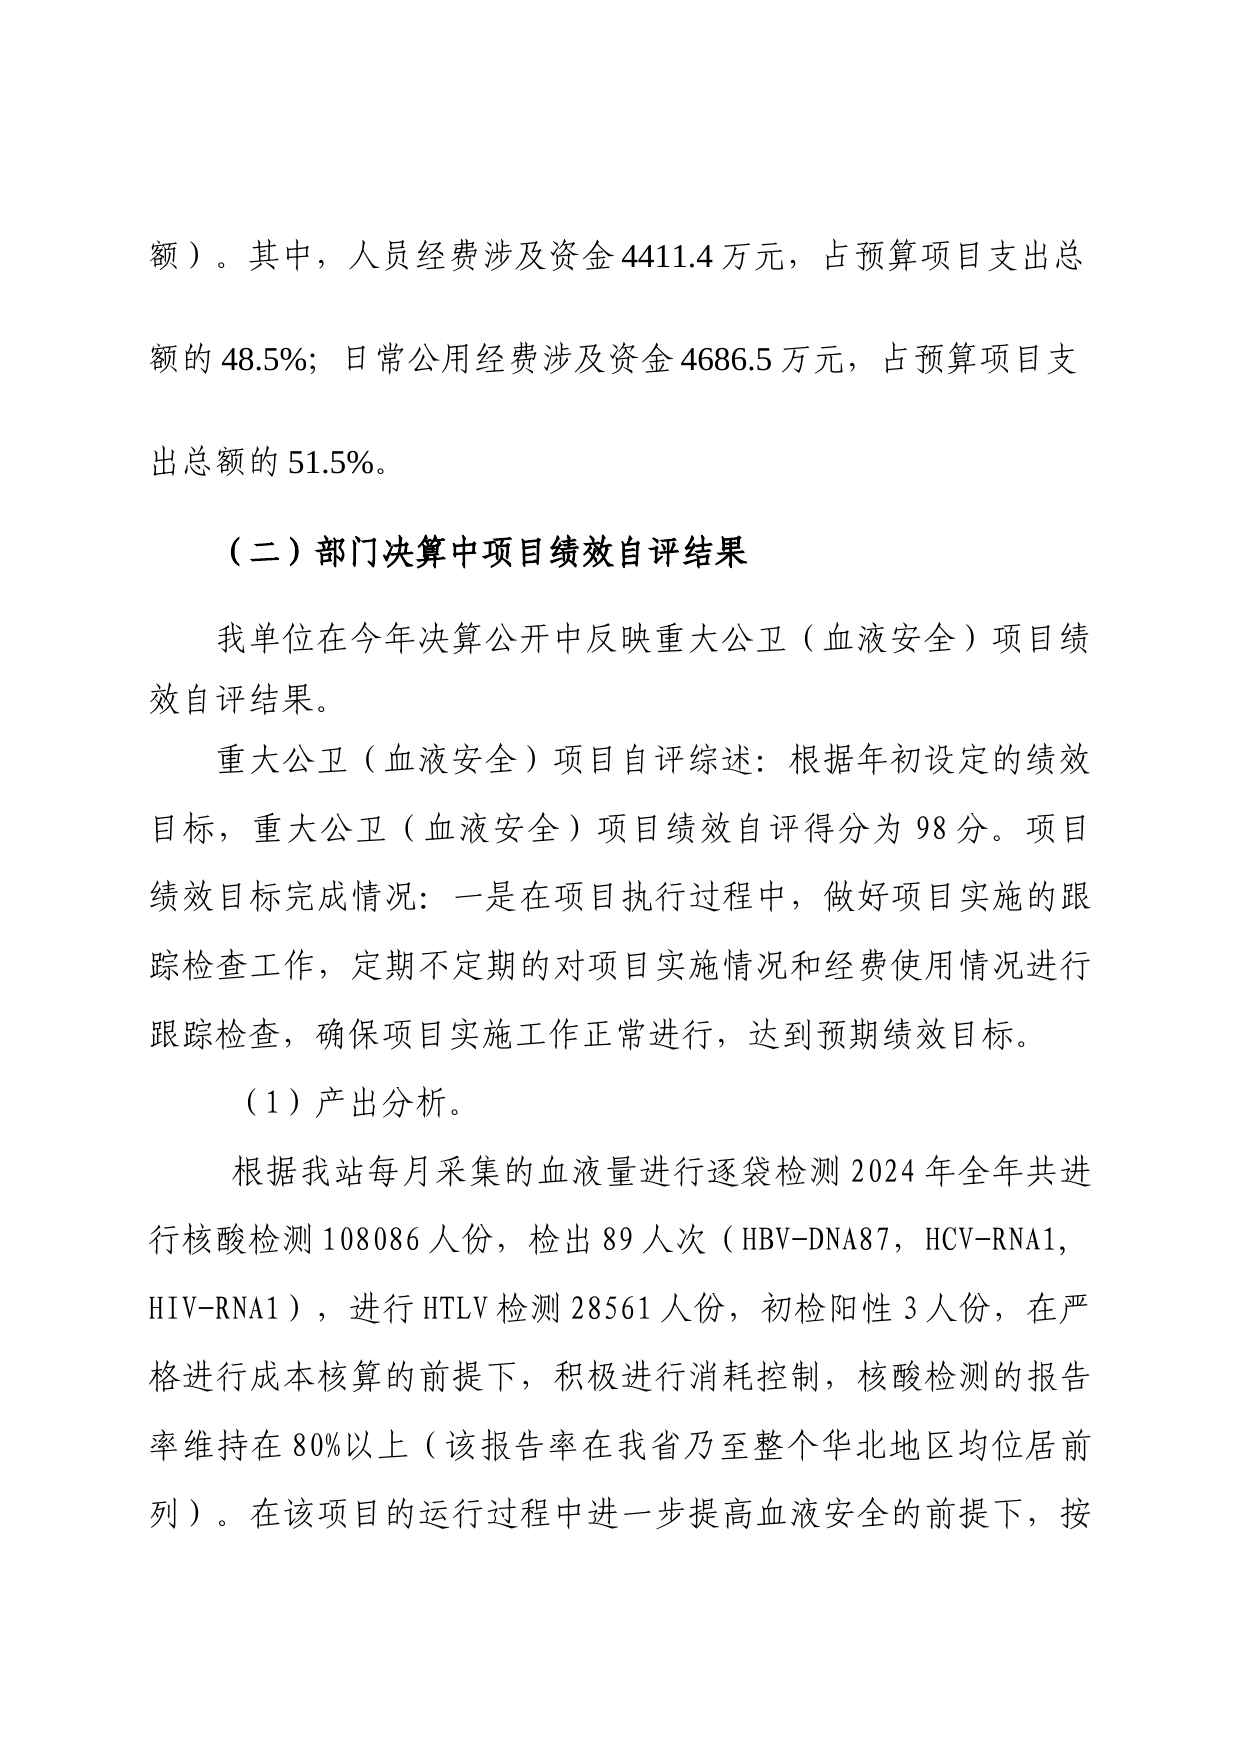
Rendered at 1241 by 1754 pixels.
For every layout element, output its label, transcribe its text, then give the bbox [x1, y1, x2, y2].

text （1）产出分析。 [148, 1066, 1093, 1134]
text 我单位在今年决算公开中反映重大公卫（血液安全）项目绩效自评结果。 [148, 602, 1093, 723]
text 根据我站每月采集的血液量进行逐袋检测2024年全年共进行核酸检测108086人份，检出89人次（HBV-DNA87，HCV-RNA1, [148, 1134, 1093, 1272]
text （二）部门决算中项目绩效自评结果 [148, 515, 1093, 583]
text 重大公卫（血液安全）项目自评综述：根据年初设定的绩效目标，重大公卫（血液安全）项目绩效自评得分为98分。项目绩效目标完成情况：一是在项目执行过程中，做好项目实施的跟踪检查工作，定期不定期的对项目实施情况和经费使用情况进行跟踪检查，确保项目实施工作正常进行，达到预期绩效目标。 [148, 723, 1093, 1066]
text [148, 1272, 1093, 1546]
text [148, 221, 1093, 495]
